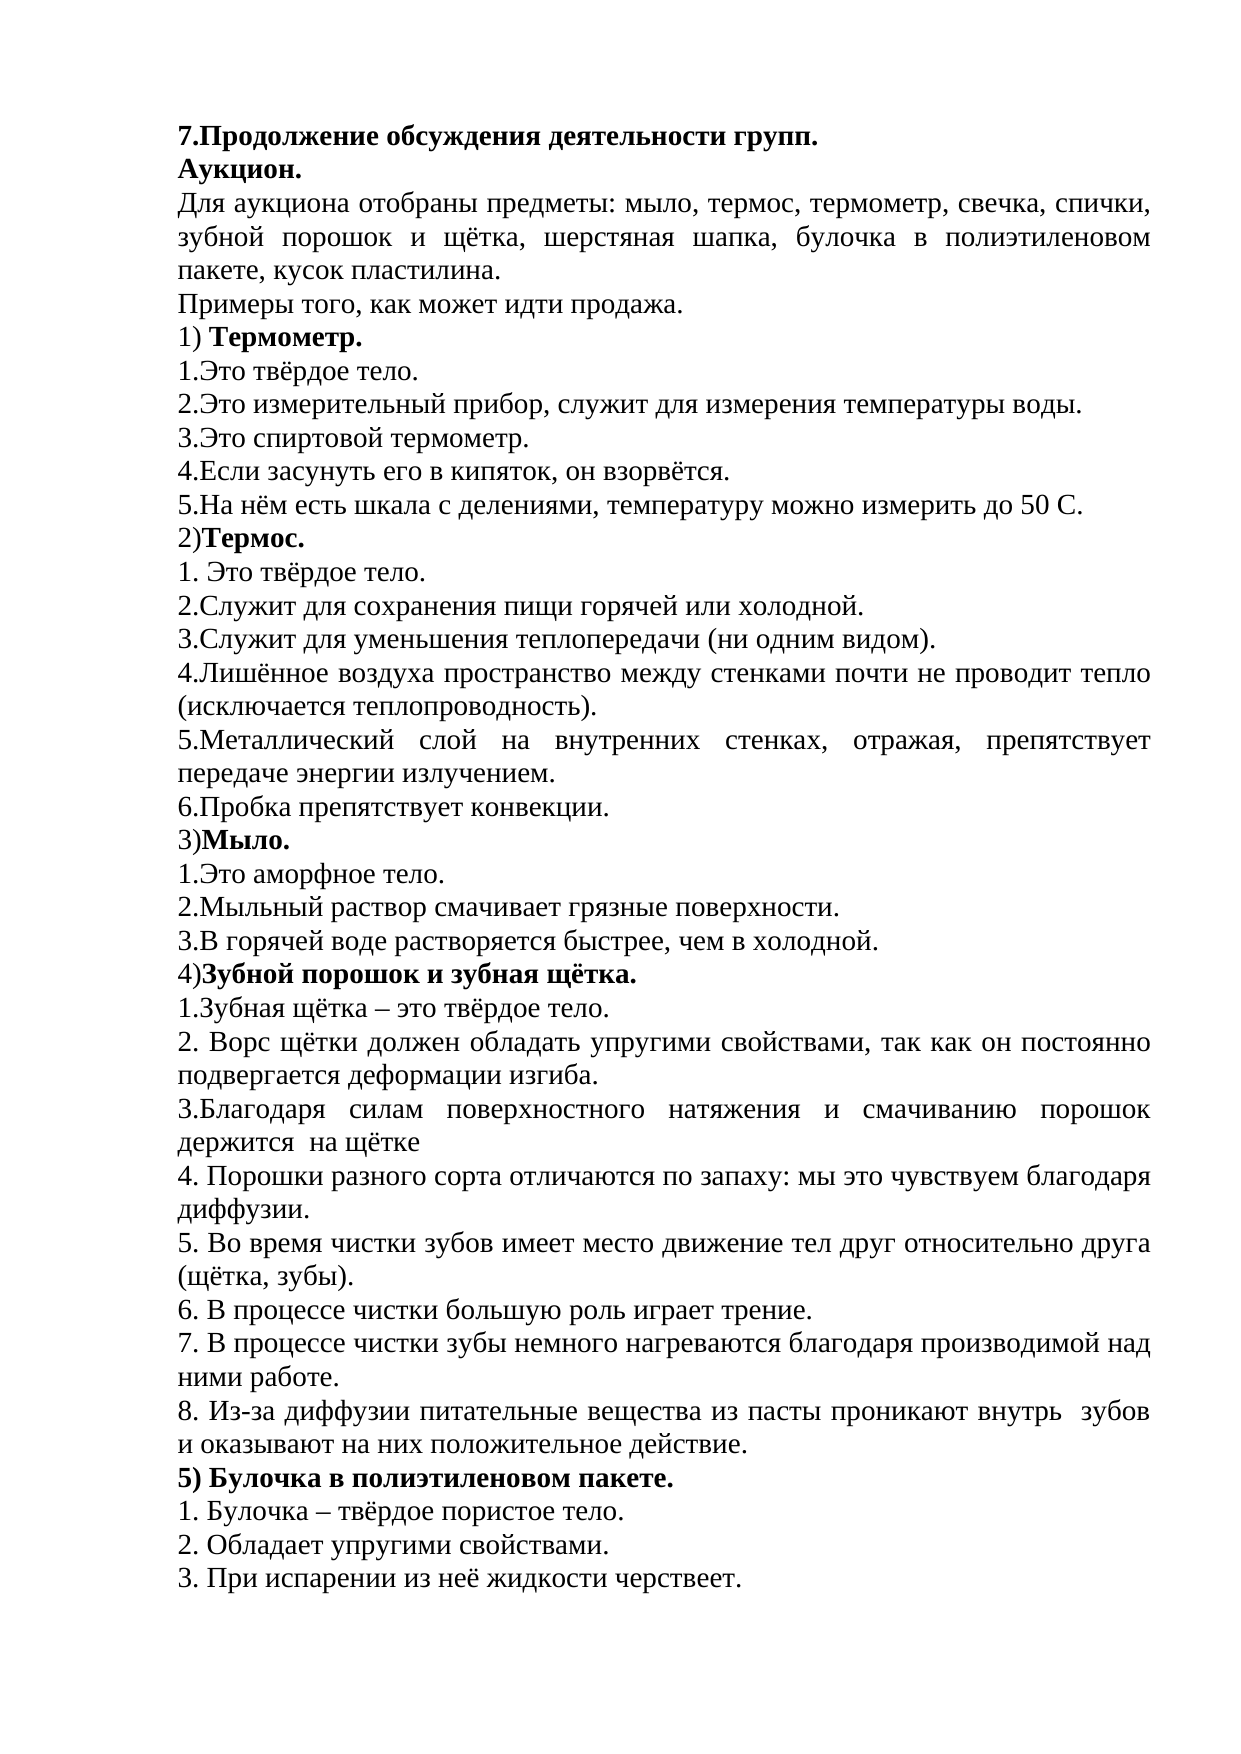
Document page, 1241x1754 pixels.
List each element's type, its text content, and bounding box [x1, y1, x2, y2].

text 4.Лишённое воздуха пространство между стенками почти не проводит тепло (исключается теплопроводность). [177, 655, 1152, 722]
text 3)Мыло. [177, 822, 1152, 856]
text 2)Термос. [177, 521, 1152, 554]
text Для аукциона отобраны предметы: мыло, термос, термометр, свечка, спички, зубной порошок и щётка, шерстяная шапка, булочка в полиэтиленовом пакете, кусок пластилина. [177, 185, 1152, 286]
text 1.Зубная щётка – это твёрдое тело. [177, 990, 1152, 1024]
text 2. Ворс щётки должен обладать упругими свойствами, так как он постоянно подвергается деформации изгиба. [177, 1024, 1152, 1091]
text 5. Во время чистки зубов имеет место движение тел друг относительно друга (щётка, зубы). [177, 1225, 1152, 1292]
text 1.Это твёрдое тело. [177, 353, 1152, 386]
text 6. В процессе чистки большую роль играет трение. [177, 1292, 1152, 1326]
text 1.Это аморфное тело. [177, 856, 1152, 889]
text 7.Продолжение обсуждения деятельности групп. [177, 118, 1152, 152]
text 2.Это измерительный прибор, служит для измерения температуры воды. [177, 386, 1152, 420]
text Аукцион. [177, 152, 1152, 185]
text Примеры того, как может идти продажа. [177, 286, 1152, 319]
text 5.Металлический слой на внутренних стенках, отражая, препятствует передаче энергии излучением. [177, 722, 1152, 789]
text 3.Служит для уменьшения теплопередачи (ни одним видом). [177, 621, 1152, 655]
text 1. Это твёрдое тело. [177, 554, 1152, 588]
text 3.Это спиртовой термометр. [177, 420, 1152, 453]
text 3.В горячей воде растворяется быстрее, чем в холодной. [177, 923, 1152, 957]
text 4)Зубной порошок и зубная щётка. [177, 957, 1152, 990]
text 2.Служит для сохранения пищи горячей или холодной. [177, 588, 1152, 621]
text 3. При испарении из неё жидкости черствеет. [177, 1560, 1152, 1594]
text 1. Булочка – твёрдое пористое тело. [177, 1493, 1152, 1527]
text 1) Термометр. [177, 319, 1152, 353]
text 2.Мыльный раствор смачивает грязные поверхности. [177, 889, 1152, 923]
text 7. В процессе чистки зубы немного нагреваются благодаря производимой над ними работе. [177, 1326, 1152, 1393]
text 5) Булочка в полиэтиленовом пакете. [177, 1460, 1152, 1493]
text 8. Из-за диффузии питательные вещества из пасты проникают внутрь зубов и оказывают на них положительное действие. [177, 1393, 1152, 1460]
text 2. Обладает упругими свойствами. [177, 1527, 1152, 1560]
text 3.Благодаря силам поверхностного натяжения и смачиванию порошок держится на щётке [177, 1091, 1152, 1158]
text 5.На нём есть шкала с делениями, температуру можно измерить до 50 С. [177, 487, 1152, 521]
text 4. Порошки разного сорта отличаются по запаху: мы это чувствуем благодаря диффузии. [177, 1158, 1152, 1225]
text 4.Если засунуть его в кипяток, он взорвётся. [177, 453, 1152, 487]
text 6.Пробка препятствует конвекции. [177, 789, 1152, 822]
